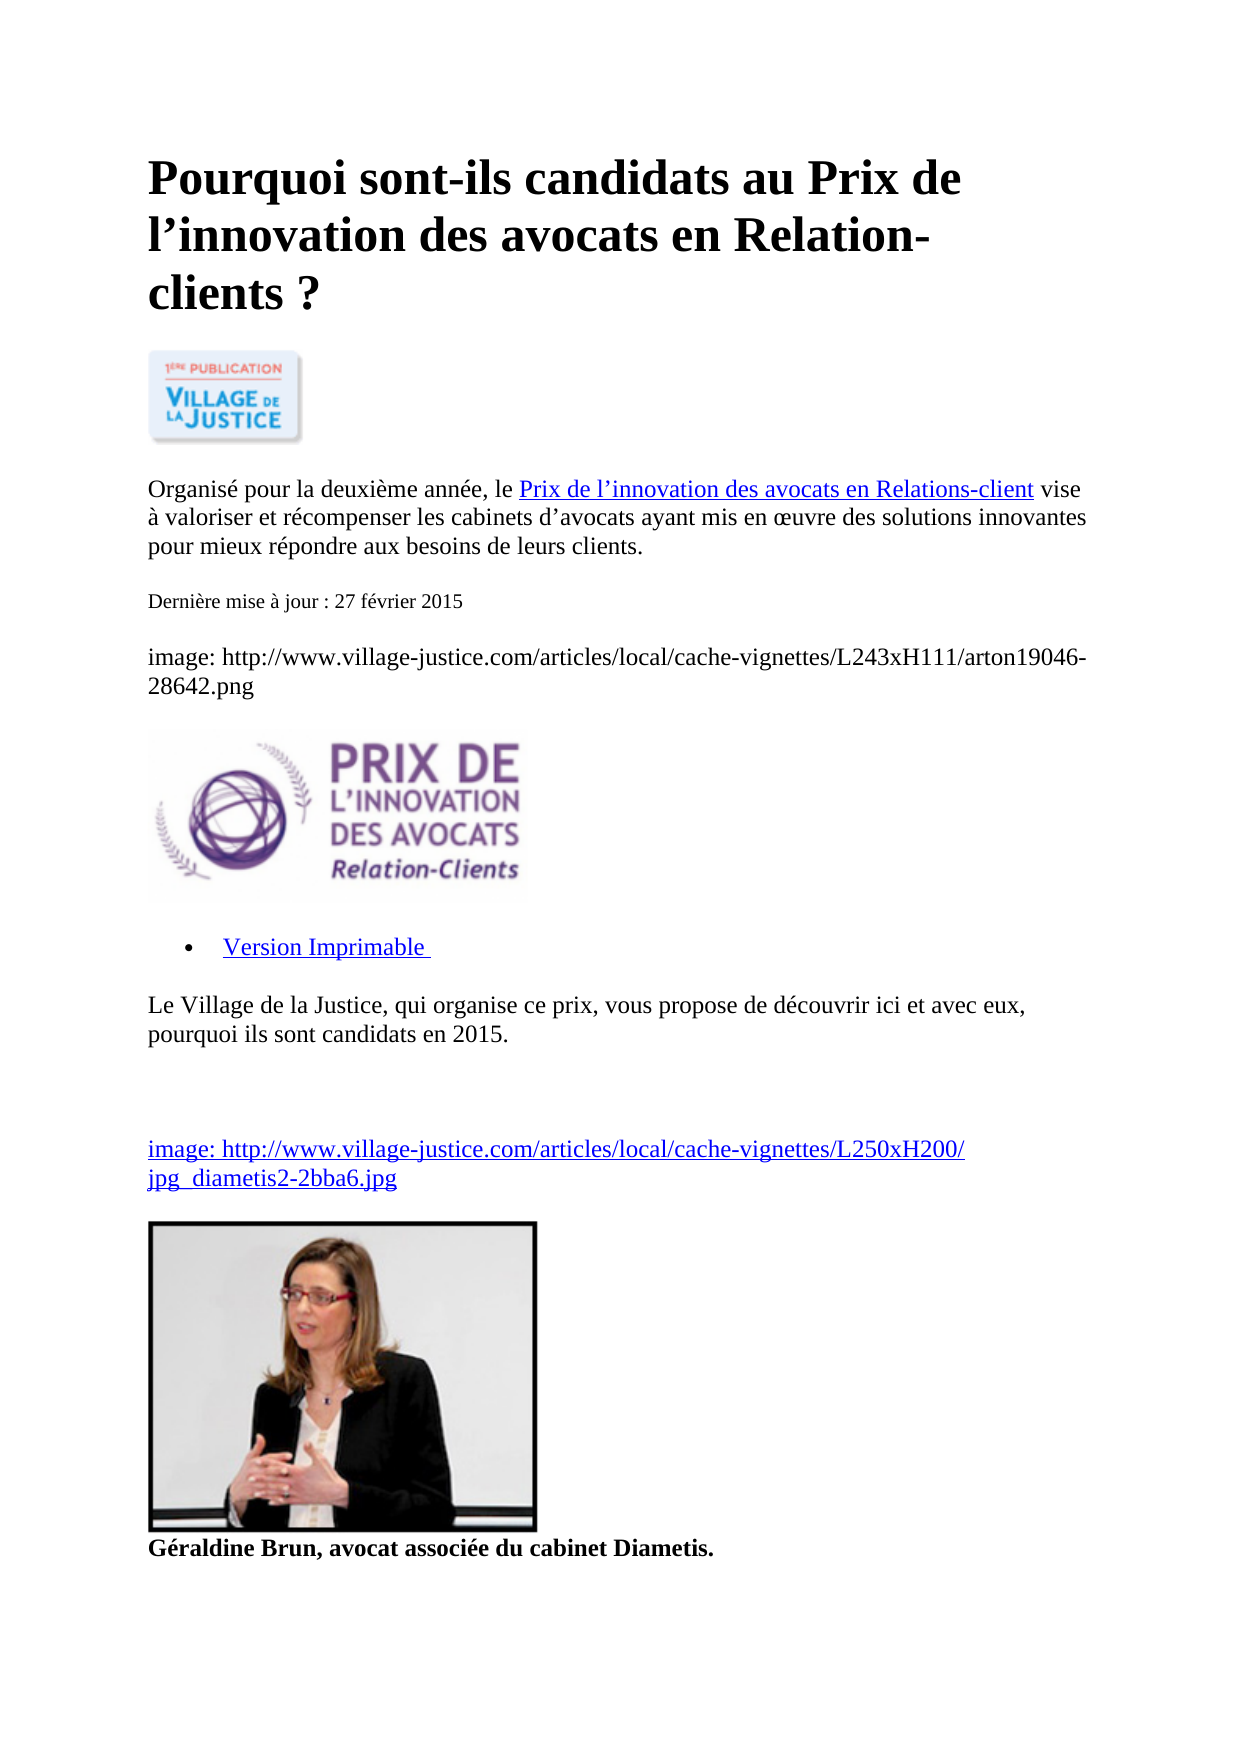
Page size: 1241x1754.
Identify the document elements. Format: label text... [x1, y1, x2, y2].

picture [147, 349, 304, 445]
text image: http://www.village-justice.com/articles/local/cache-vignettes/L250xH200/jpg_diametis2-2bba6.jpg [148, 1134, 1093, 1191]
text Dernière mise à jour : 27 février 2015 [148, 589, 1093, 613]
text Géraldine Brun, avocat associée du cabinet Diametis. [148, 1533, 1093, 1562]
list Version Imprimable [185, 932, 1093, 961]
text Pourquoi sont-ils candidats au Prix de l’innovation des avocats en Relation-clients ? [148, 148, 1093, 320]
text image: http://www.village-justice.com/articles/local/cache-vignettes/L243xH111/arton19046-28642.png [148, 642, 1093, 700]
picture [147, 729, 528, 903]
text Organisé pour la deuxième année, le Prix de l’innovation des avocats en Relations-client vise à valoriser et récompenser les cabinets d’avocats ayant mis en œuvre des solutions innovantes pour mieux répondre aux besoins de leurs clients. [148, 474, 1093, 560]
picture [147, 1220, 539, 1534]
text Le Village de la Justice, qui organise ce prix, vous propose de découvrir ici et avec eux, pourquoi ils sont candidats en 2015. [148, 990, 1093, 1047]
